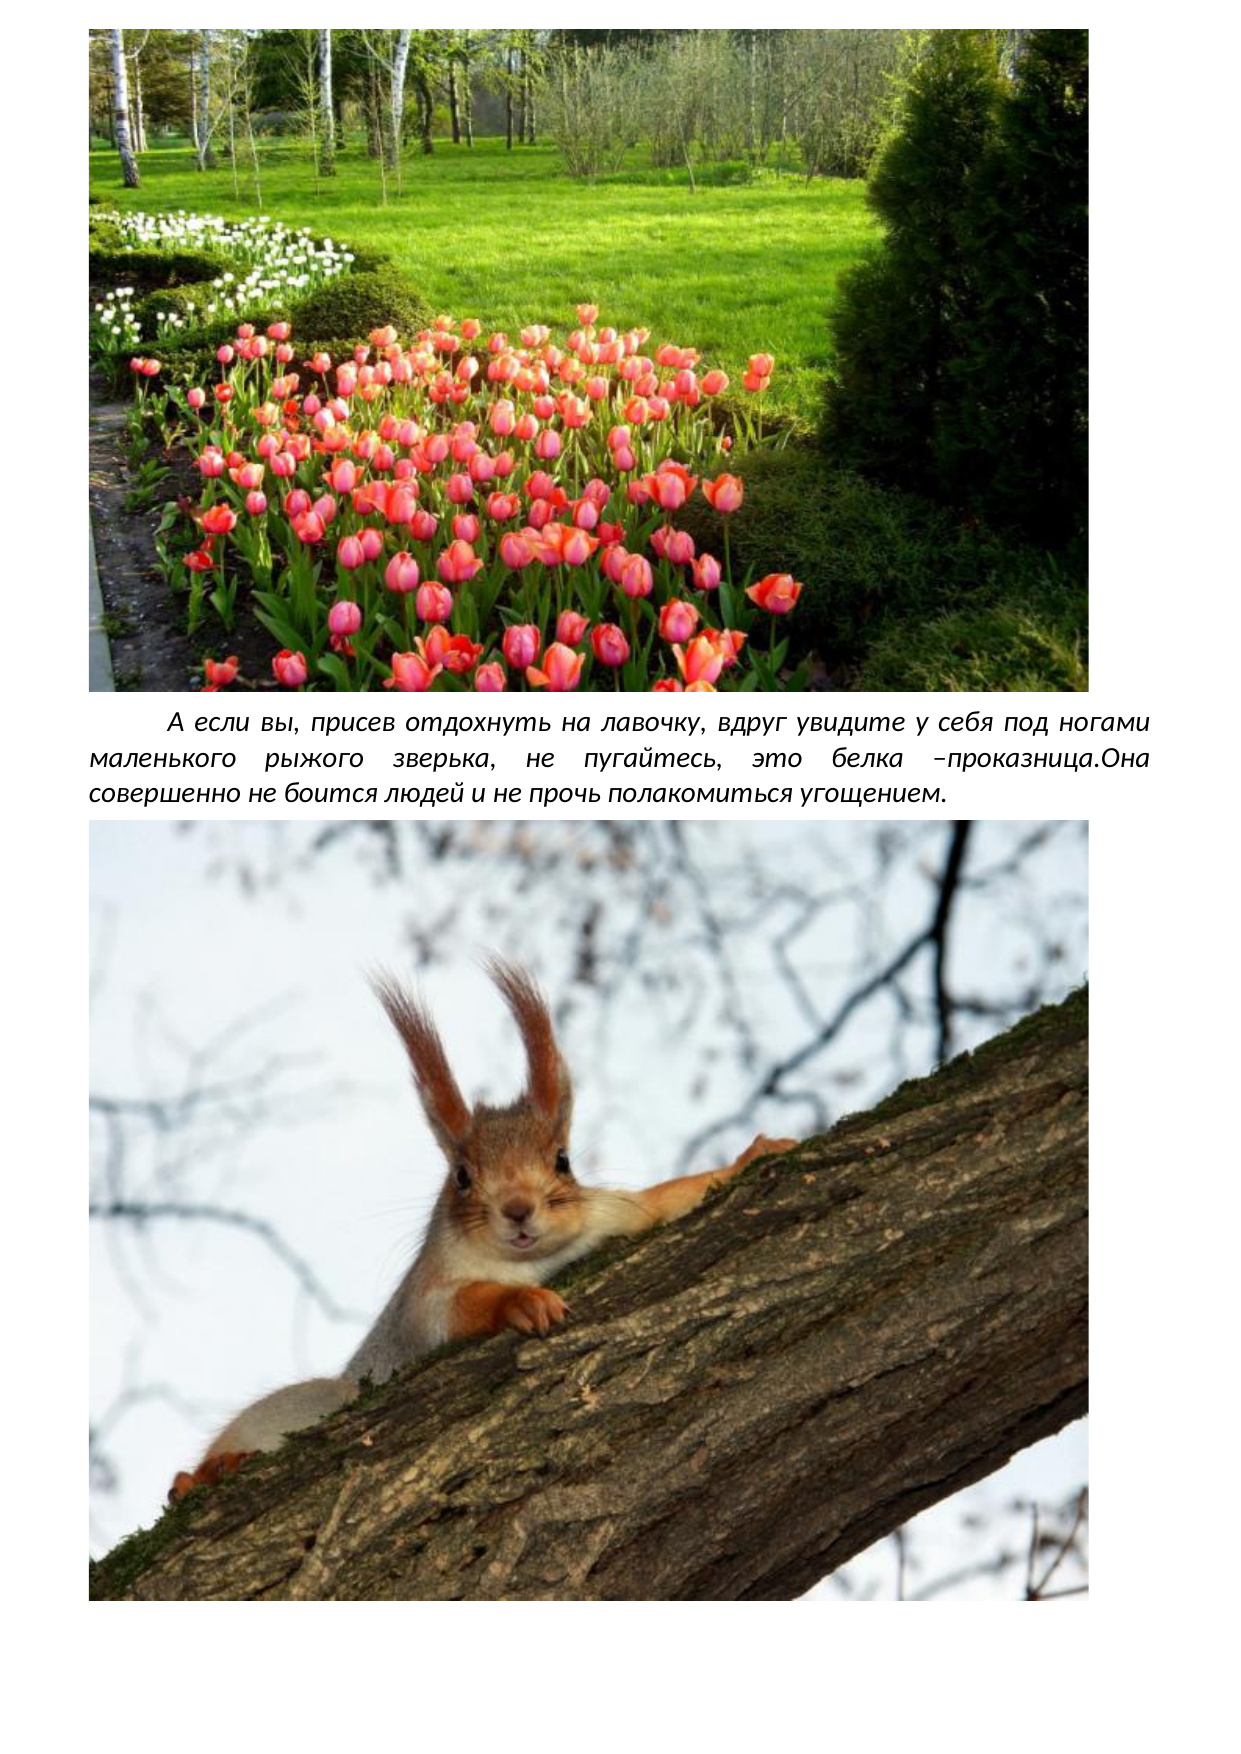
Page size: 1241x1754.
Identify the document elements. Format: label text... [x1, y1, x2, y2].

picture [88, 820, 1089, 1601]
picture [88, 29, 1089, 692]
text А если вы, присев отдохнуть на лавочку, вдруг увидите у себя под ногами маленького рыжого зверька, не пугайтесь, это белка –проказница.Она совершенно не боится людей и не прочь полакомиться угощением. [89, 703, 1152, 810]
